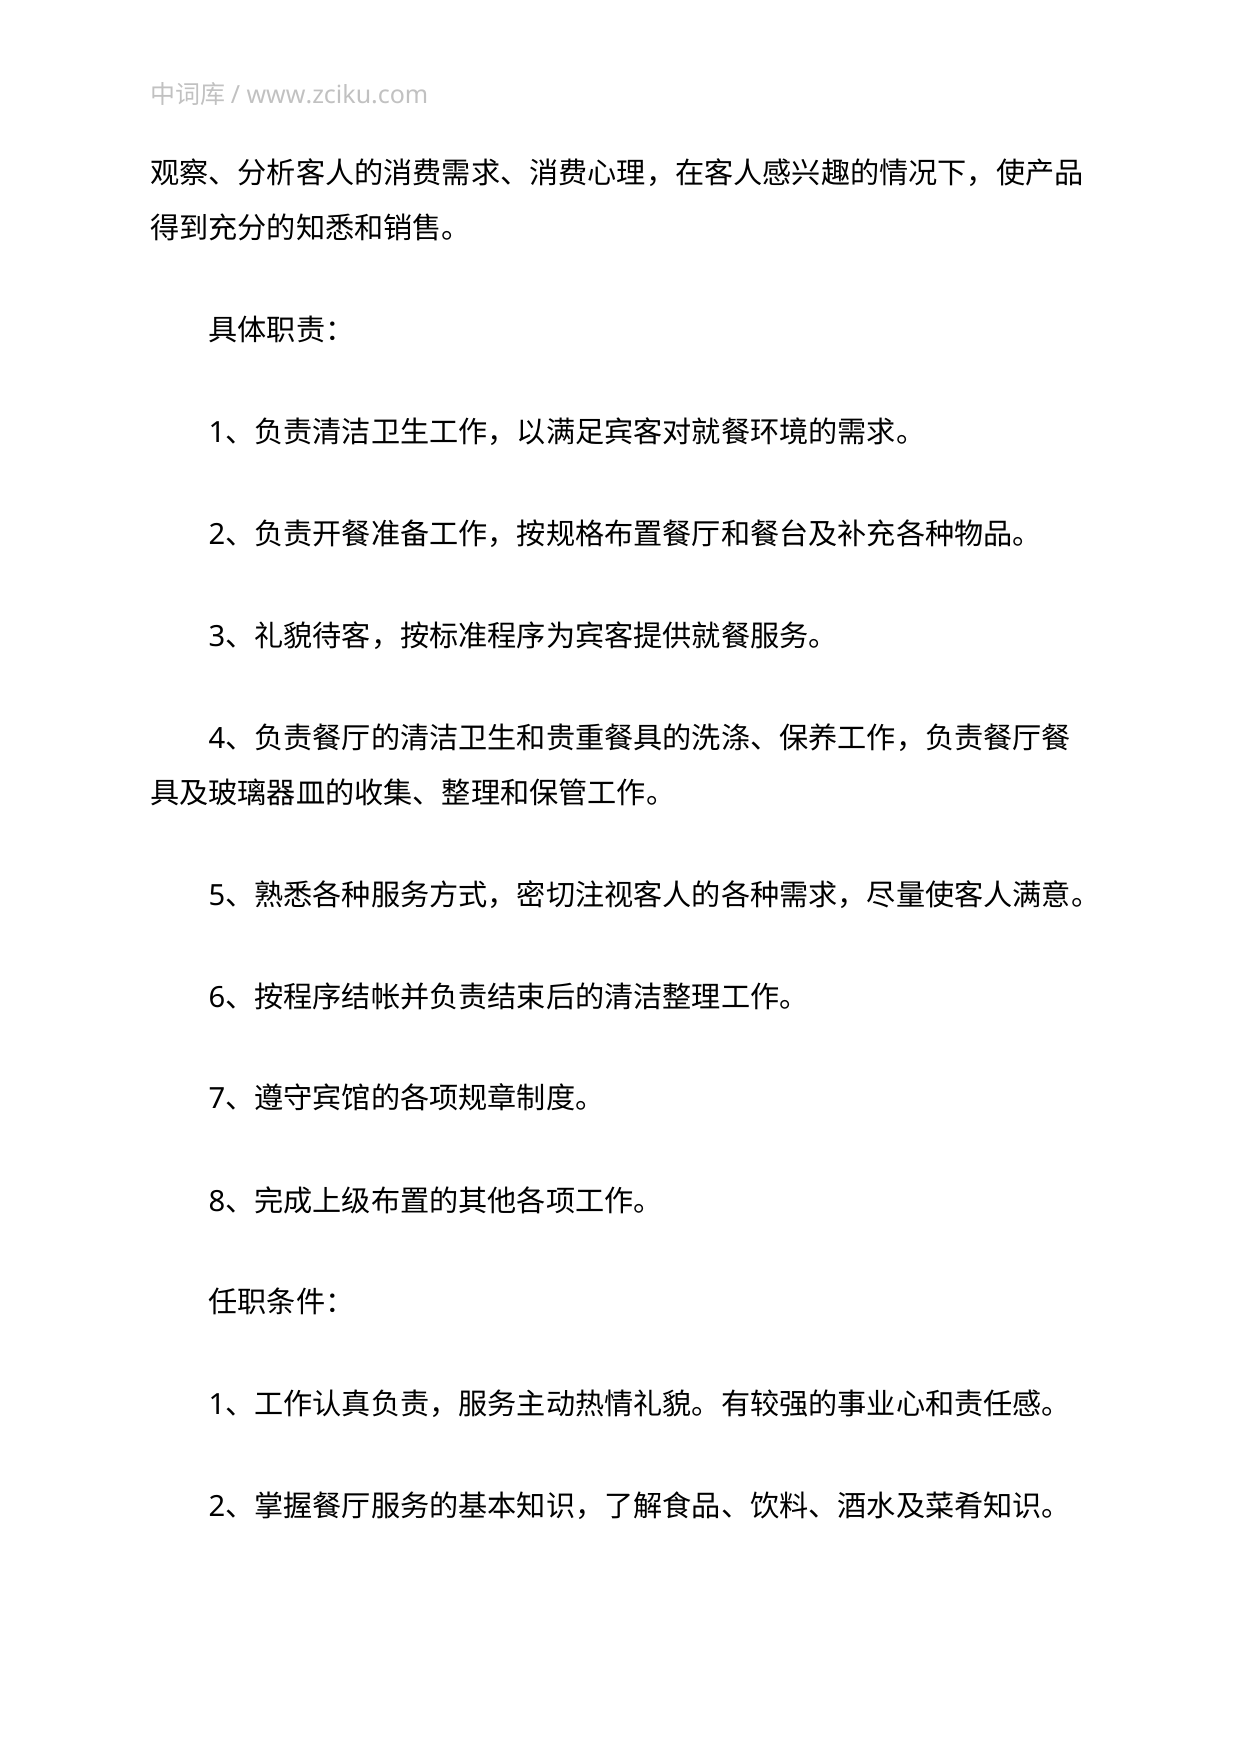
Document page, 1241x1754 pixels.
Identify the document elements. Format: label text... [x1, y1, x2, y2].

text 1、工作认真负责，服务主动热情礼貌。有较强的事业心和责任感。 [150, 1381, 1090, 1423]
text 2、掌握餐厅服务的基本知识，了解食品、饮料、酒水及菜肴知识。 [150, 1483, 1090, 1525]
text 2、负责开餐准备工作，按规格布置餐厅和餐台及补充各种物品。 [150, 510, 1090, 553]
text 5、熟悉各种服务方式，密切注视客人的各种需求，尽量使客人满意。 [150, 871, 1090, 913]
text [150, 150, 1090, 247]
text 具体职责： [150, 307, 1090, 349]
text 3、礼貌待客，按标准程序为宾客提供就餐服务。 [150, 612, 1090, 655]
text 4、负责餐厅的清洁卫生和贵重餐具的洗涤、保养工作，负责餐厅餐具及玻璃器皿的收集、整理和保管工作。 [150, 714, 1090, 812]
text 任职条件： [150, 1279, 1090, 1321]
text 8、完成上级布置的其他各项工作。 [150, 1177, 1090, 1219]
text 6、按程序结帐并负责结束后的清洁整理工作。 [150, 973, 1090, 1016]
text 1、负责清洁卫生工作，以满足宾客对就餐环境的需求。 [150, 408, 1090, 451]
text 7、遵守宾馆的各项规章制度。 [150, 1075, 1090, 1117]
